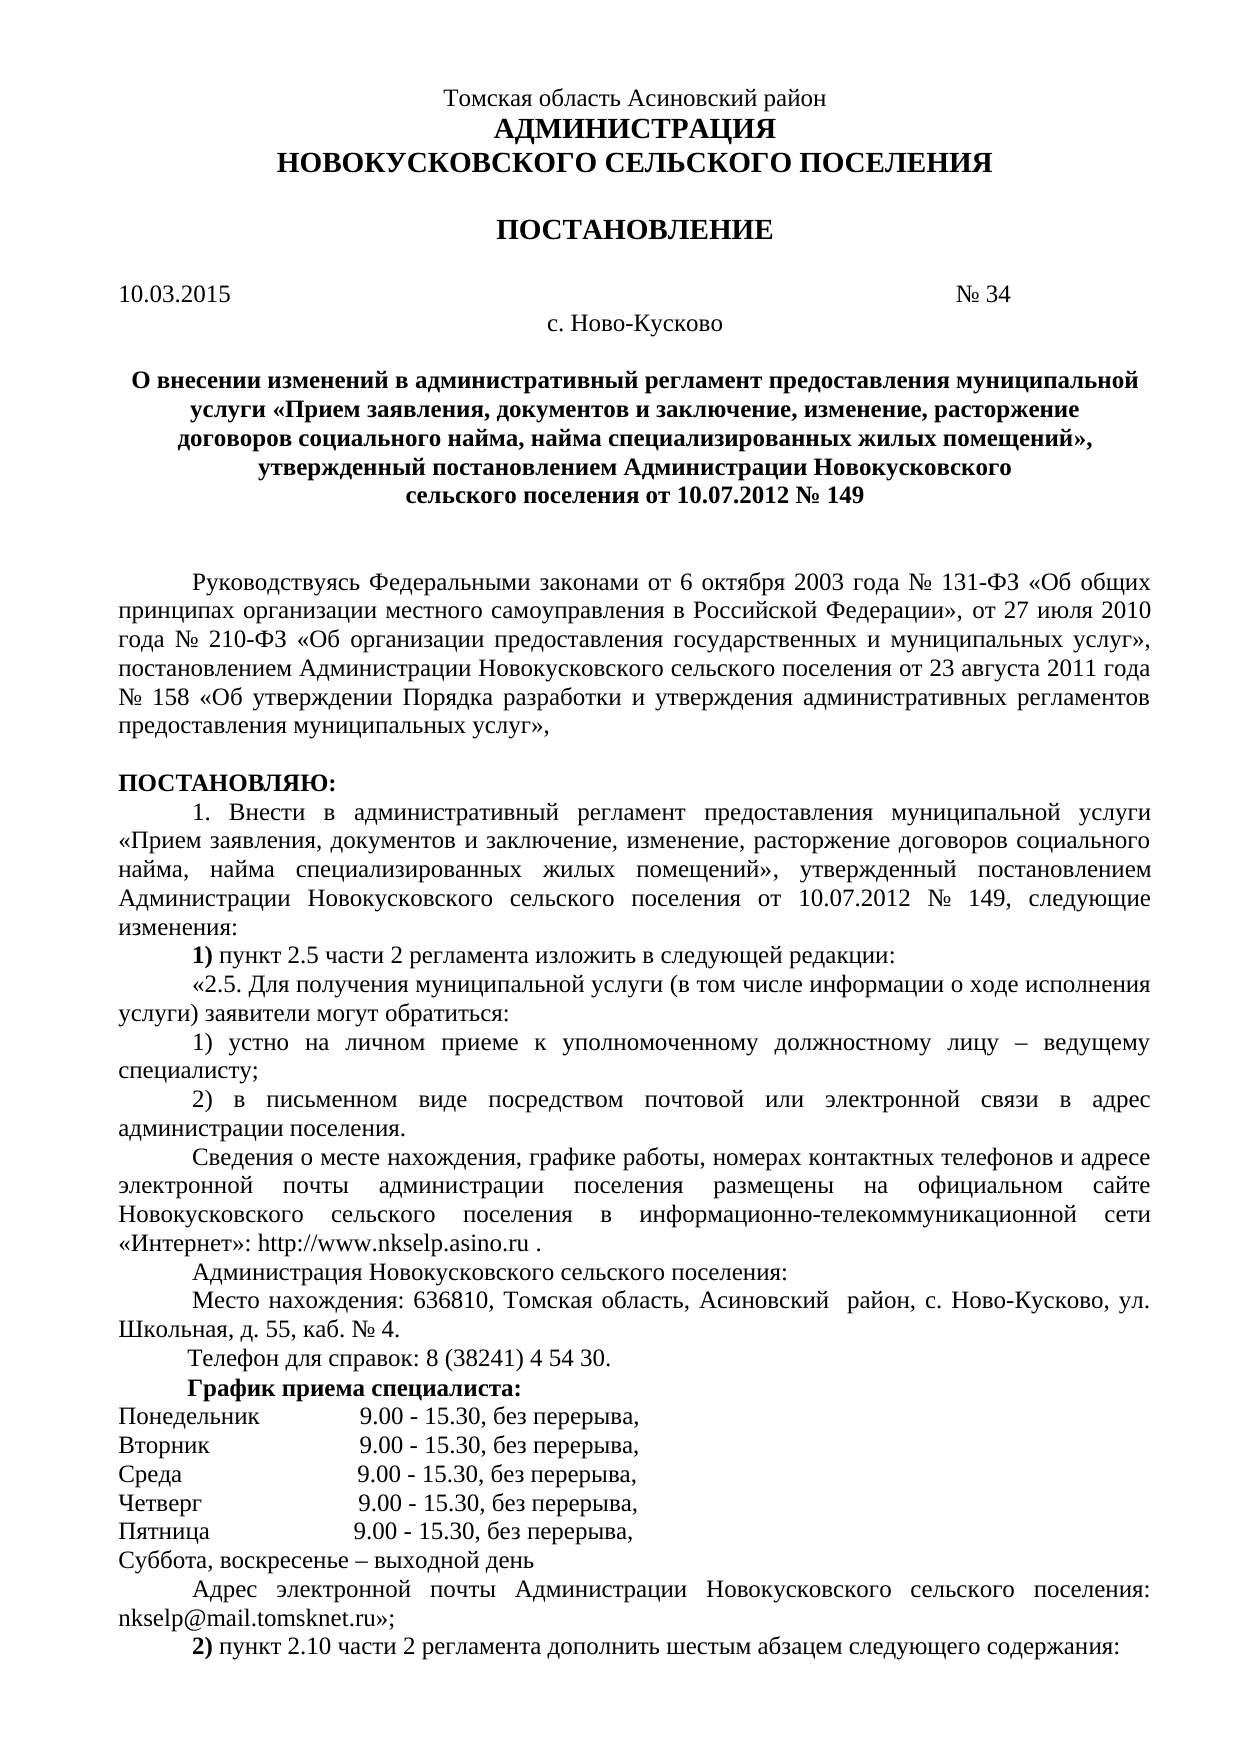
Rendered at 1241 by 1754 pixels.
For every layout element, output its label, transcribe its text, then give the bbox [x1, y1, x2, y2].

text 1. Внести в административный регламент предоставления муниципальной услуги «Прием заявления, документов и заключение, изменение, расторжение договоров социального найма, найма специализированных жилых помещений», утвержденный постановлением Администрации Новокусковского сельского поселения от 10.07.2012 № 149, следующие изменения: [118, 797, 1152, 940]
text Четверг 9.00 - 15.30, без перерыва, [118, 1488, 1152, 1516]
text 10.03.2015 № 34 [118, 279, 1152, 308]
text Адрес электронной почты Администрации Новокусковского сельского поселения: nkselp@mail.tomsknet.ru»; [118, 1574, 1152, 1631]
text ПОСТАНОВЛЕНИЕ [118, 212, 1152, 246]
text Администрация Новокусковского сельского поселения: [118, 1257, 1152, 1285]
text Понедельник 9.00 - 15.30, без перерыва, [118, 1401, 1152, 1430]
text договоров социального найма, найма специализированных жилых помещений», утвержденный постановлением Администрации Новокусковского [118, 423, 1152, 480]
text НОВОКУСКОВСКОГО СЕЛЬСКОГО ПОСЕЛЕНИЯ [118, 145, 1152, 178]
text График приема специалиста: [187, 1373, 1141, 1401]
text Телефон для справок: 8 (38241) 4 54 30. [118, 1343, 1141, 1372]
text Место нахождения: 636810, Томская область, Асиновский район, с. Ново-Кусково, ул. Школьная, д. 55, каб. № 4. [118, 1285, 1152, 1343]
text «2.5. Для получения муниципальной услуги (в том числе информации о ходе исполнения услуги) заявители могут обратиться: [118, 969, 1152, 1027]
text Руководствуясь Федеральными законами от 6 октября 2003 года № 131-ФЗ «Об общих принципах организации местного самоуправления в Российской Федерации», от 27 июля 2010 года № 210-ФЗ «Об организации предоставления государственных и муниципальных услуг», постановлением Администрации Новокусковского сельского поселения от 23 августа 2011 года № 158 «Об утверждении Порядка разработки и утверждения административных регламентов предоставления муниципальных услуг», [118, 567, 1152, 739]
text Пятница 9.00 - 15.30, без перерыва, [118, 1516, 1152, 1545]
text 1) пункт 2.5 части 2 регламента изложить в следующей редакции: [118, 940, 1152, 969]
text Среда 9.00 - 15.30, без перерыва, [118, 1459, 1152, 1488]
text Вторник 9.00 - 15.30, без перерыва, [118, 1430, 1152, 1459]
text 2) в письменном виде посредством почтовой или электронной связи в адрес администрации поселения. [118, 1084, 1152, 1142]
text 1) устно на личном приеме к уполномоченному должностному лицу – ведущему специалисту; [118, 1027, 1152, 1084]
text сельского поселения от 10.07.2012 № 149 [118, 480, 1152, 509]
text 2) пункт 2.10 части 2 регламента дополнить шестым абзацем следующего содержания: [118, 1631, 1152, 1660]
text с. Ново-Кусково [118, 308, 1152, 337]
text Томская область Асиновский район [118, 83, 1152, 111]
text Сведения о месте нахождения, графике работы, номерах контактных телефонов и адресе электронной почты администрации поселения размещены на официальном сайте Новокусковского сельского поселения в информационно-телекоммуникационной сети «Интернет»: http://www.nkselp.asino.ru . [118, 1142, 1152, 1257]
text Суббота, воскресенье – выходной день [118, 1545, 1152, 1574]
text О внесении изменений в административный регламент предоставления муниципальной услуги «Прием заявления, документов и заключение, изменение, расторжение [118, 365, 1152, 423]
text ПОСТАНОВЛЯЮ: [118, 768, 1152, 797]
text АДМИНИСТРАЦИЯ [118, 111, 1152, 145]
